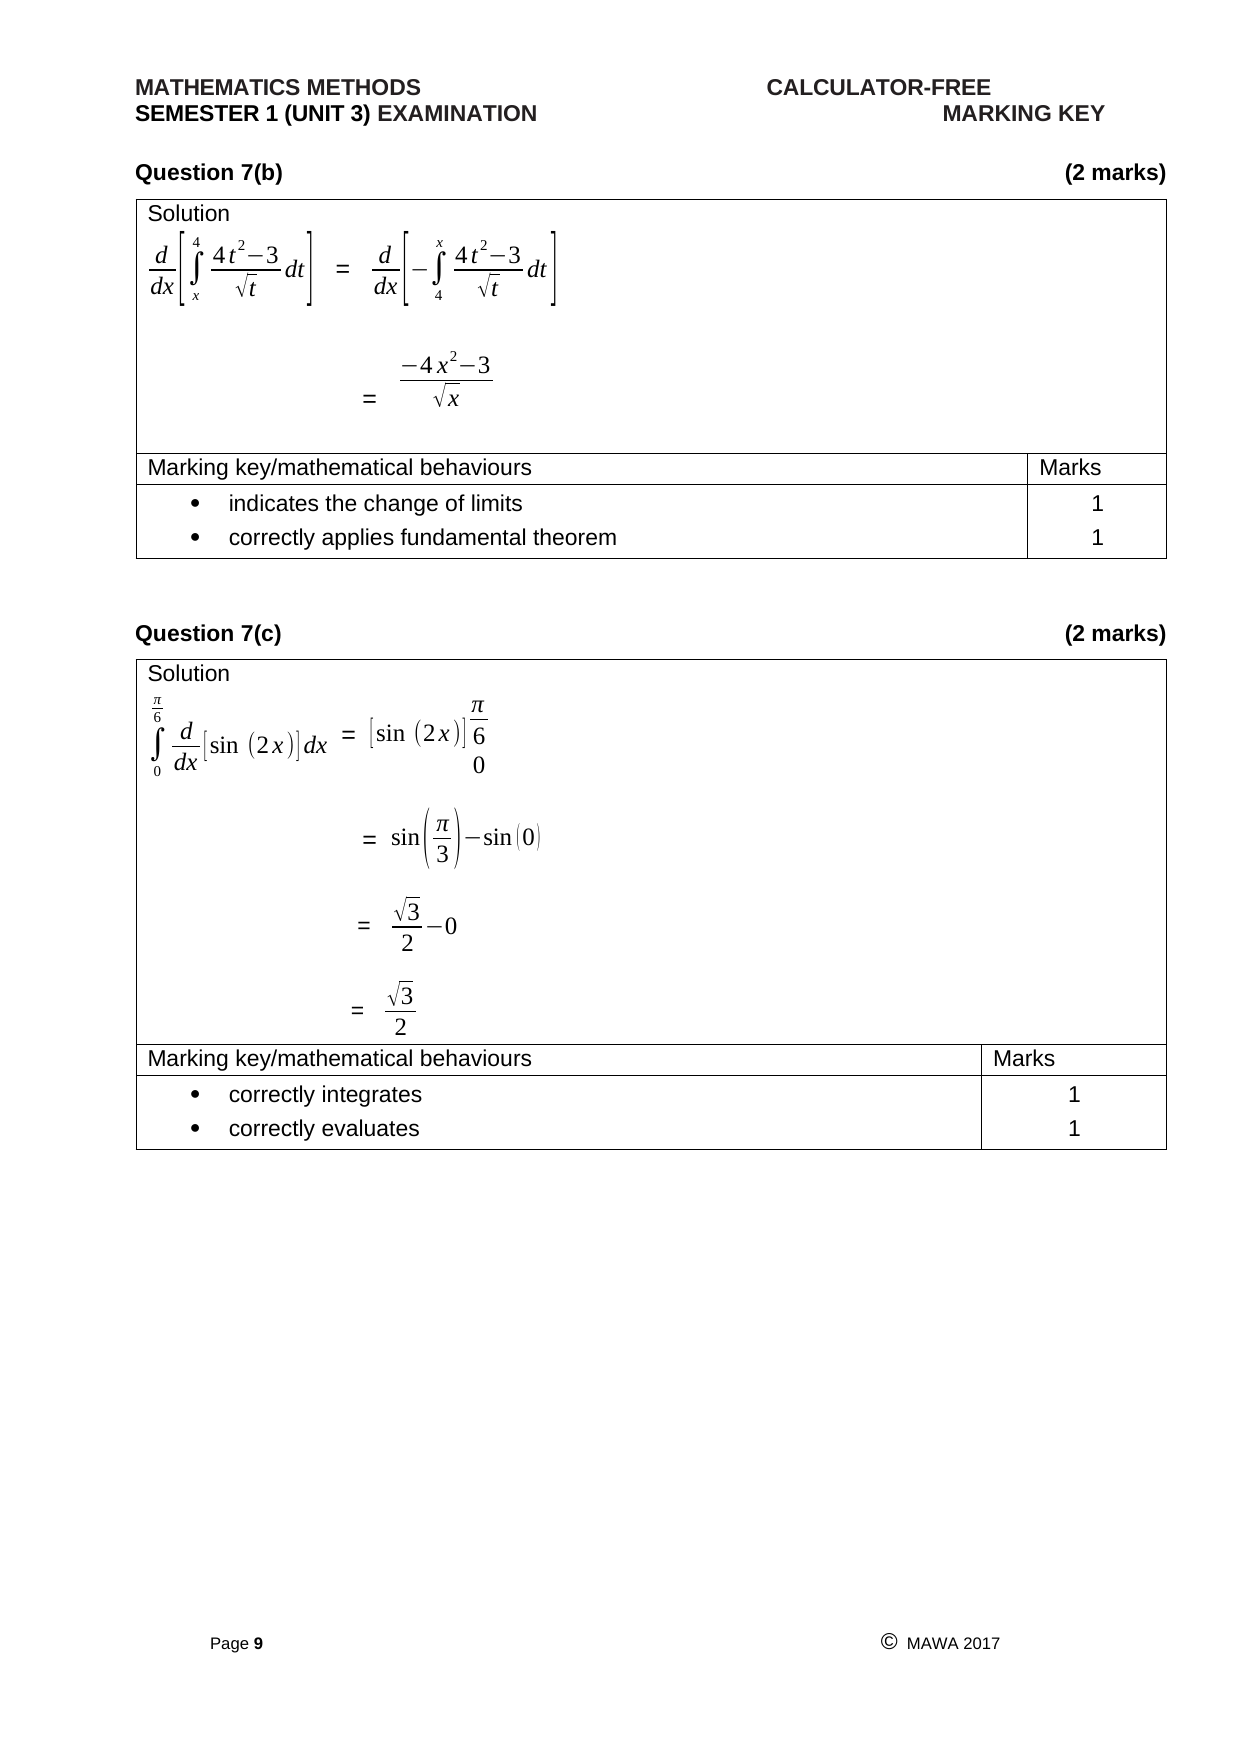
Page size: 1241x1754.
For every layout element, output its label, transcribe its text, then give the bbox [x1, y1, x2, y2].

text Question 7(c) (2 marks) [135, 620, 1167, 646]
text Question 7(b) (2 marks) [135, 159, 1167, 186]
table_cell 1 1 [982, 1076, 1166, 1149]
table_cell correctly integrates correctly evaluates [137, 1076, 981, 1149]
table_header Solution = = [137, 200, 1166, 453]
table_cell Marking key/mathematical behaviours [137, 1045, 981, 1075]
table_cell 1 1 [1028, 485, 1166, 558]
table_cell Marks [1028, 454, 1166, 484]
table_cell indicates the change of limits correctly applies fundamental theorem [137, 485, 1027, 558]
table_header Solution = = = = [137, 660, 1166, 1044]
table_cell Marking key/mathematical behaviours [137, 454, 1027, 484]
table_cell Marks [982, 1045, 1166, 1075]
